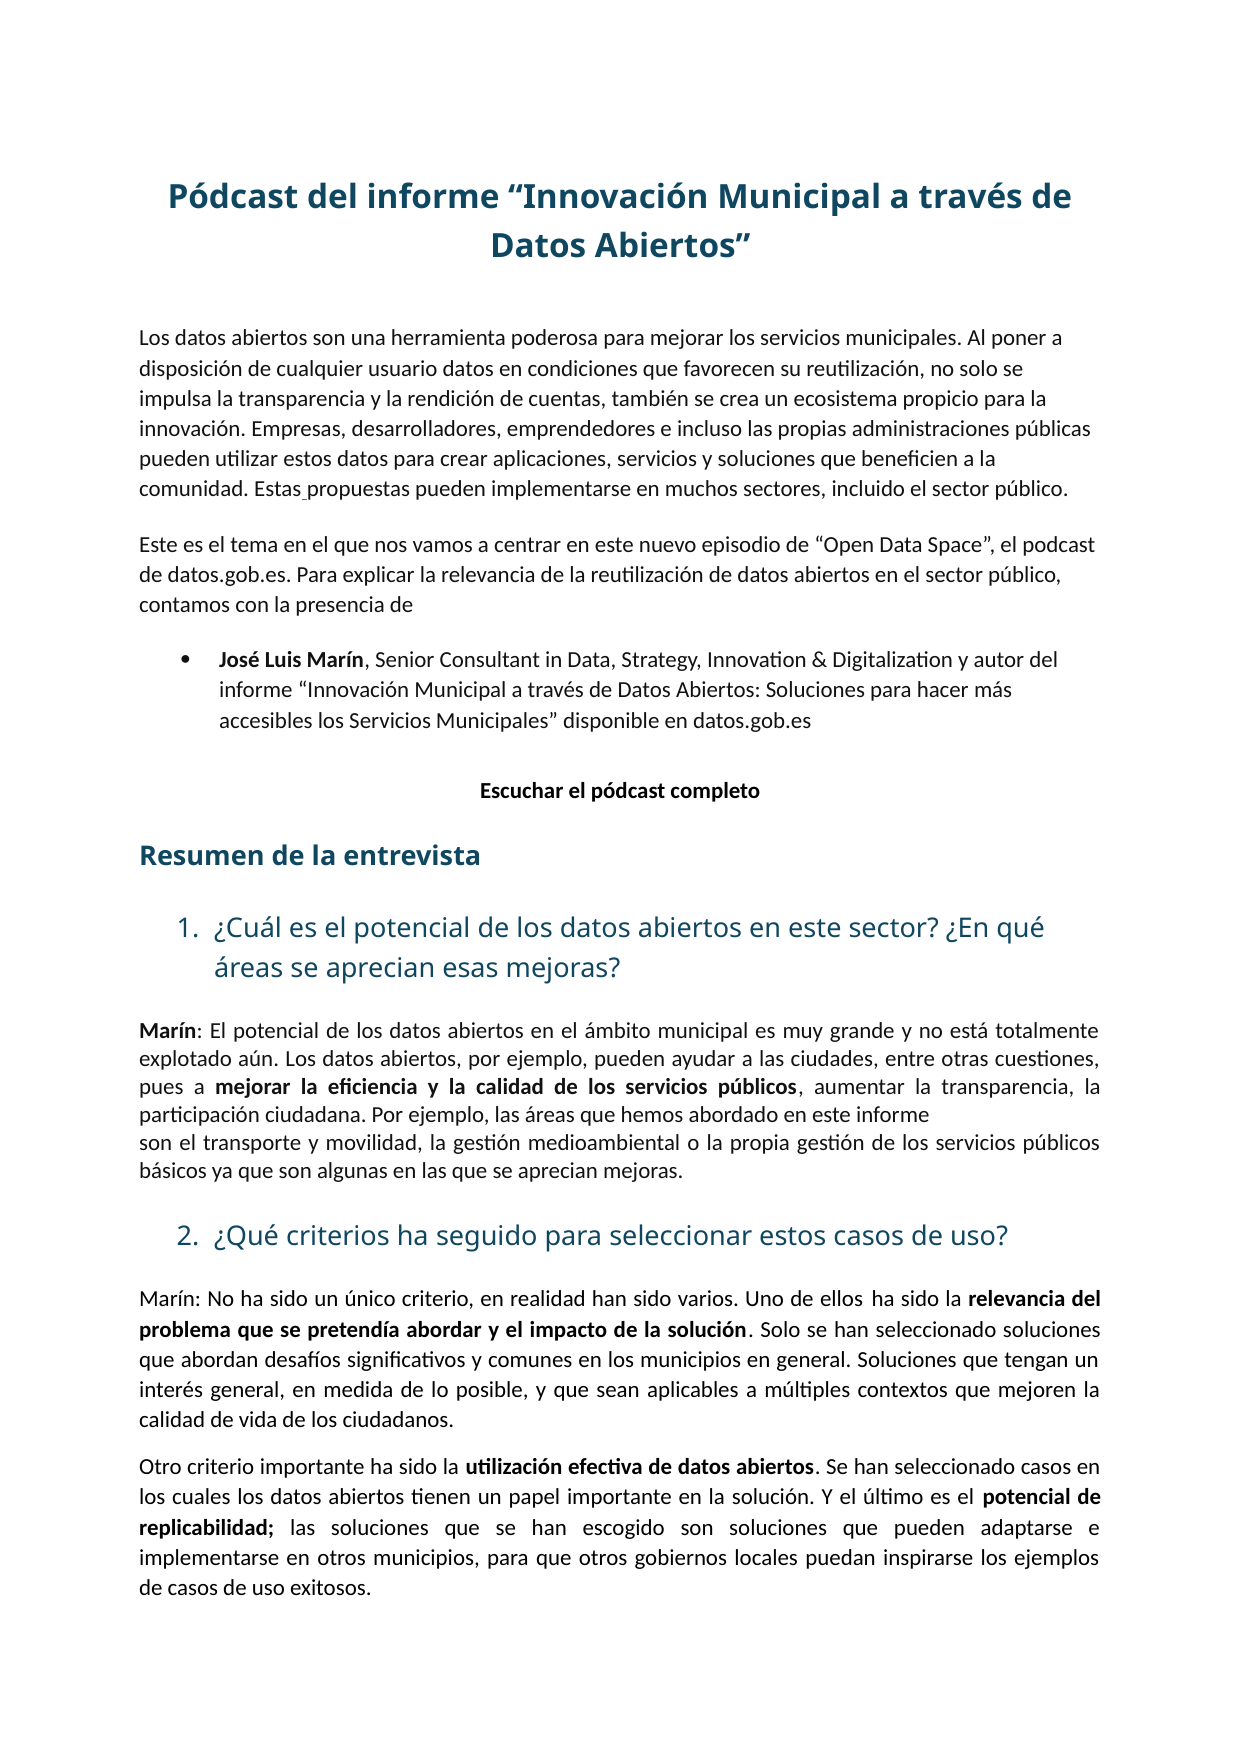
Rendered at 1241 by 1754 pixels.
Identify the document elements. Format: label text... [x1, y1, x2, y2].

text Este es el tema en el que nos vamos a centrar en este nuevo episodio de “Open Data Space”, el podcast de datos.gob.es. Para explicar la relevancia de la reutilización de datos abiertos en el sector público, contamos con la presencia de [139, 530, 1101, 618]
subtitle Resumen de la entrevista [139, 837, 1101, 874]
text Marín: No ha sido un único criterio, en realidad han sido varios. Uno de ellos ha sido la relevancia del problema que se pretendía abordar y el impacto de la solución. Solo se han seleccionado soluciones que abordan desafíos significativos y comunes en los municipios en general. Soluciones que tengan un interés general, en medida de lo posible, y que sean aplicables a múltiples contextos que mejoren la calidad de vida de los ciudadanos. [139, 1284, 1101, 1433]
subtitle Pódcast del informe “Innovación Municipal a través de Datos Abiertos” [139, 173, 1101, 267]
text Los datos abiertos son una herramienta poderosa para mejorar los servicios municipales. Al poner a disposición de cualquier usuario datos en condiciones que favorecen su reutilización, no solo se impulsa la transparencia y la rendición de cuentas, también se crea un ecosistema propicio para la innovación. Empresas, desarrolladores, emprendedores e incluso las propias administraciones públicas pueden utilizar estos datos para crear aplicaciones, servicios y soluciones que beneficien a la comunidad. Estas propuestas pueden implementarse en muchos sectores, incluido el sector público. [139, 323, 1101, 503]
text Marín: El potencial de los datos abiertos en el ámbito municipal es muy grande y no está totalmente explotado aún. Los datos abiertos, por ejemplo, pueden ayudar a las ciudades, entre otras cuestiones, pues a mejorar la eficiencia y la calidad de los servicios públicos, aumentar la transparencia, la participación ciudadana. Por ejemplo, las áreas que hemos abordado en este informe [139, 1016, 1101, 1128]
subtitle ¿Qué criterios ha seguido para seleccionar estos casos de uso? [176, 1217, 1101, 1253]
subtitle ¿Cuál es el potencial de los datos abiertos en este sector? ¿En qué áreas se aprecian esas mejoras? [176, 909, 1101, 985]
list José Luis Marín, Senior Consultant in Data, Strategy, Innovation & Digitalization y autor del informe “Innovación Municipal a través de Datos Abiertos: Soluciones para hacer más accesibles los Servicios Municipales” disponible en datos.gob.es [181, 645, 1101, 734]
text son el transporte y movilidad, la gestión medioambiental o la propia gestión de los servicios públicos básicos ya que son algunas en las que se aprecian mejoras. [139, 1128, 1101, 1184]
text Escuchar el pódcast completo [139, 777, 1101, 804]
text Otro criterio importante ha sido la utilización efectiva de datos abiertos. Se han seleccionado casos en los cuales los datos abiertos tienen un papel importante en la solución. Y el último es el potencial de replicabilidad; las soluciones que se han escogido son soluciones que pueden adaptarse e implementarse en otros municipios, para que otros gobiernos locales puedan inspirarse los ejemplos de casos de uso exitosos. [139, 1452, 1101, 1601]
